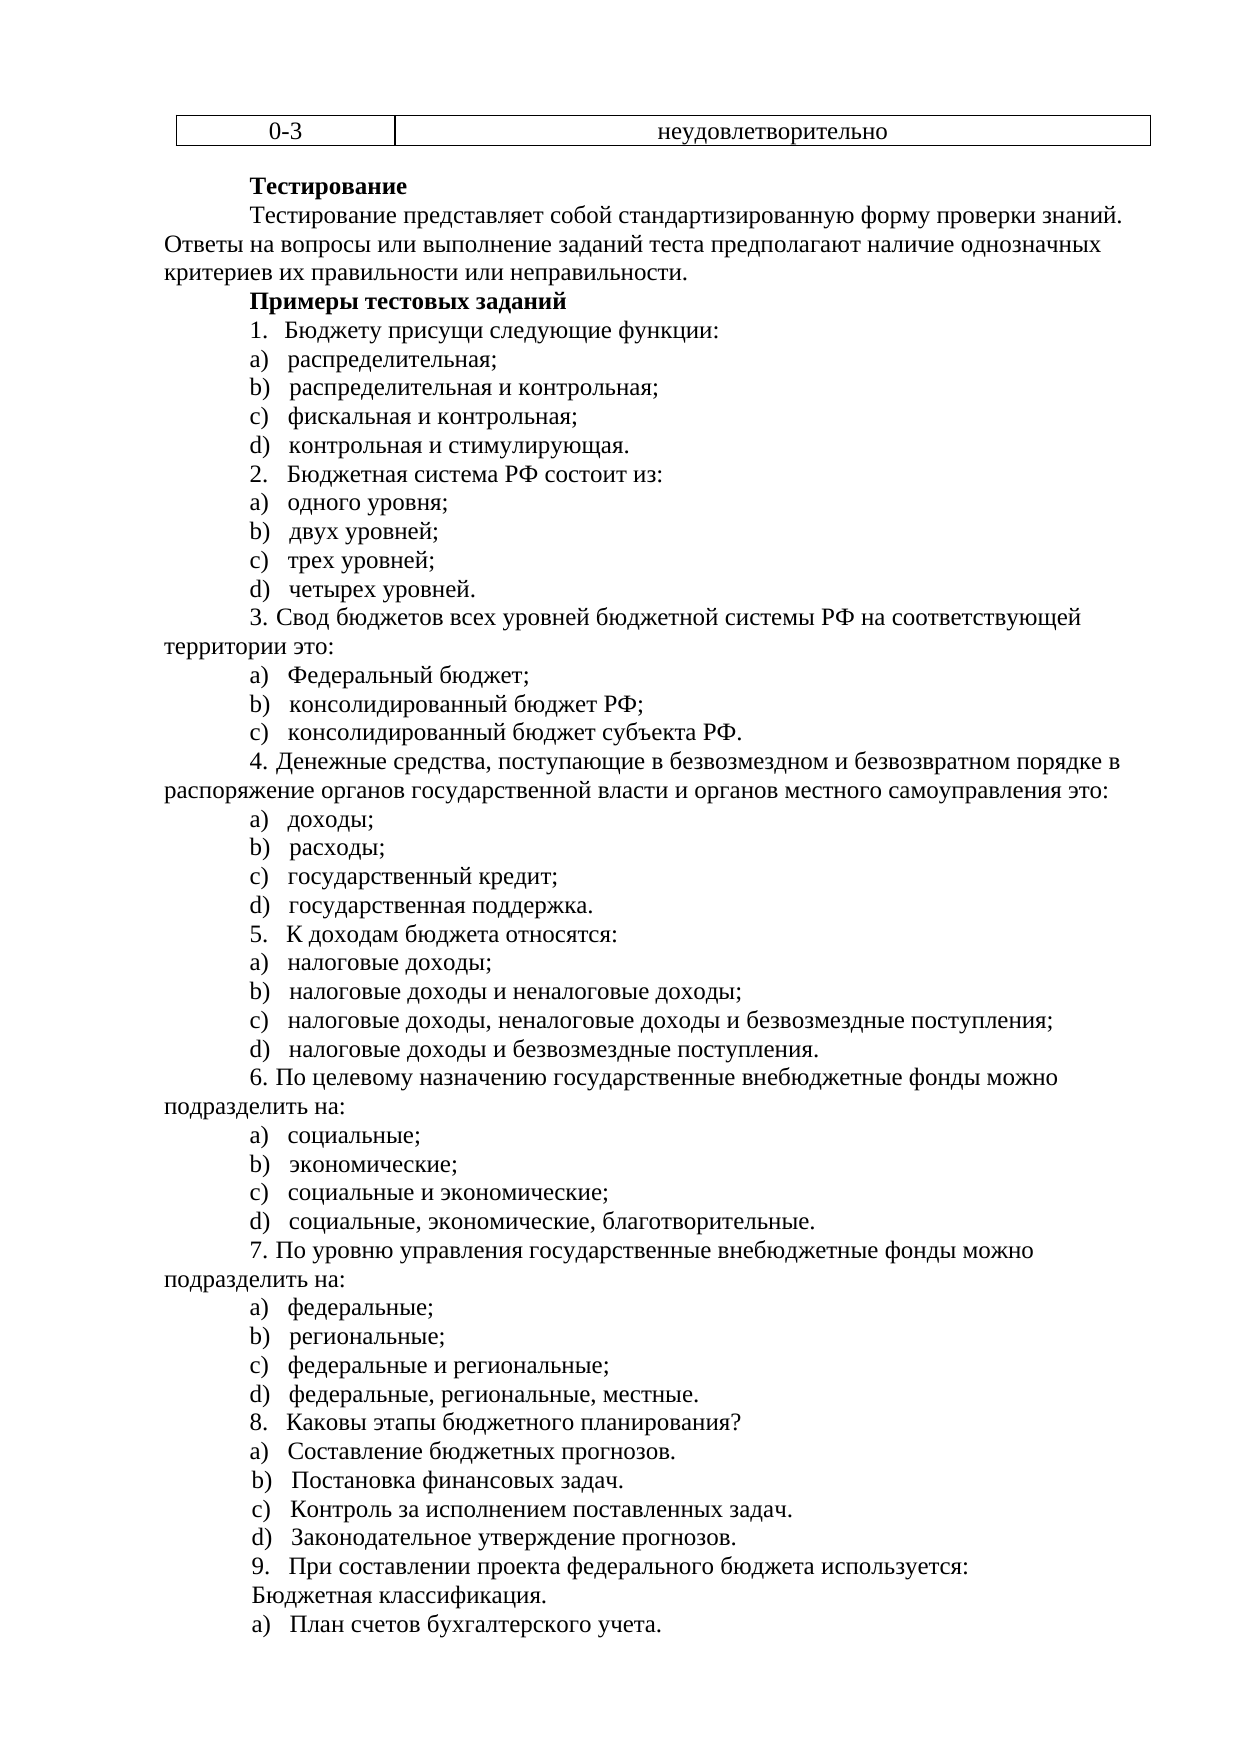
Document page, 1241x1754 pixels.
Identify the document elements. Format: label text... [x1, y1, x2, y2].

list налоговые доходы и безвозмездные поступления. [164, 1034, 1162, 1062]
list расходы; [164, 832, 1162, 861]
list консолидированный бюджет РФ; [164, 689, 1162, 717]
list экономические; [164, 1149, 1162, 1177]
list налоговые доходы; [164, 947, 1162, 976]
list доходы; [164, 804, 1162, 832]
list консолидированный бюджет субъекта РФ. [164, 717, 1162, 746]
list Законодательное утверждение прогнозов. [164, 1522, 1162, 1551]
table_cell неудовлетворительно [396, 116, 1150, 145]
list План счетов бухгалтерского учета. [164, 1609, 1162, 1637]
list социальные; [164, 1120, 1162, 1149]
list федеральные; [164, 1292, 1162, 1321]
list четырех уровней. [164, 574, 1162, 602]
list фискальная и контрольная; [164, 401, 1162, 430]
text Бюджетная классификация. [164, 1580, 1162, 1609]
list контрольная и стимулирующая. [164, 430, 1162, 459]
table_cell 0-3 [177, 116, 394, 145]
list налоговые доходы, неналоговые доходы и безвозмездные поступления; [164, 1005, 1162, 1034]
list Свод бюджетов всех уровней бюджетной системы РФ на соответствующей территории это: [164, 602, 1162, 660]
list При составлении проекта федерального бюджета используется: [164, 1551, 1162, 1580]
list государственный кредит; [164, 861, 1162, 890]
list Бюджету присущи следующие функции: [164, 315, 1162, 344]
text Тестирование [164, 171, 1162, 200]
list федеральные и региональные; [164, 1350, 1162, 1379]
list По целевому назначению государственные внебюджетные фонды можно подразделить на: [164, 1062, 1162, 1120]
list федеральные, региональные, местные. [164, 1379, 1162, 1407]
list одного уровня; [164, 487, 1162, 516]
list двух уровней; [164, 516, 1162, 545]
list трех уровней; [164, 545, 1162, 574]
list Каковы этапы бюджетного планирования? [164, 1407, 1162, 1436]
list социальные и экономические; [164, 1177, 1162, 1206]
list К доходам бюджета относятся: [164, 919, 1162, 947]
list Денежные средства, поступающие в безвозмездном и безвозвратном порядке в распоряжение органов государственной власти и органов местного самоуправления это: [164, 746, 1162, 804]
list налоговые доходы и неналоговые доходы; [164, 976, 1162, 1005]
list Составление бюджетных прогнозов. [164, 1436, 1162, 1465]
list По уровню управления государственные внебюджетные фонды можно подразделить на: [164, 1235, 1162, 1292]
list Контроль за исполнением поставленных задач. [164, 1494, 1162, 1522]
list распределительная; [164, 344, 1162, 372]
text Тестирование представляет собой стандартизированную форму проверки знаний. Ответы на вопросы или выполнение заданий теста предполагают наличие однозначных критериев их правильности или неправильности. [164, 200, 1162, 286]
list региональные; [164, 1321, 1162, 1350]
list Постановка финансовых задач. [164, 1465, 1162, 1494]
list Федеральный бюджет; [164, 660, 1162, 689]
list социальные, экономические, благотворительные. [164, 1206, 1162, 1235]
list государственная поддержка. [164, 890, 1162, 919]
list Бюджетная система РФ состоит из: [164, 459, 1162, 487]
text Примеры тестовых заданий [164, 286, 1162, 315]
list распределительная и контрольная; [164, 372, 1162, 401]
